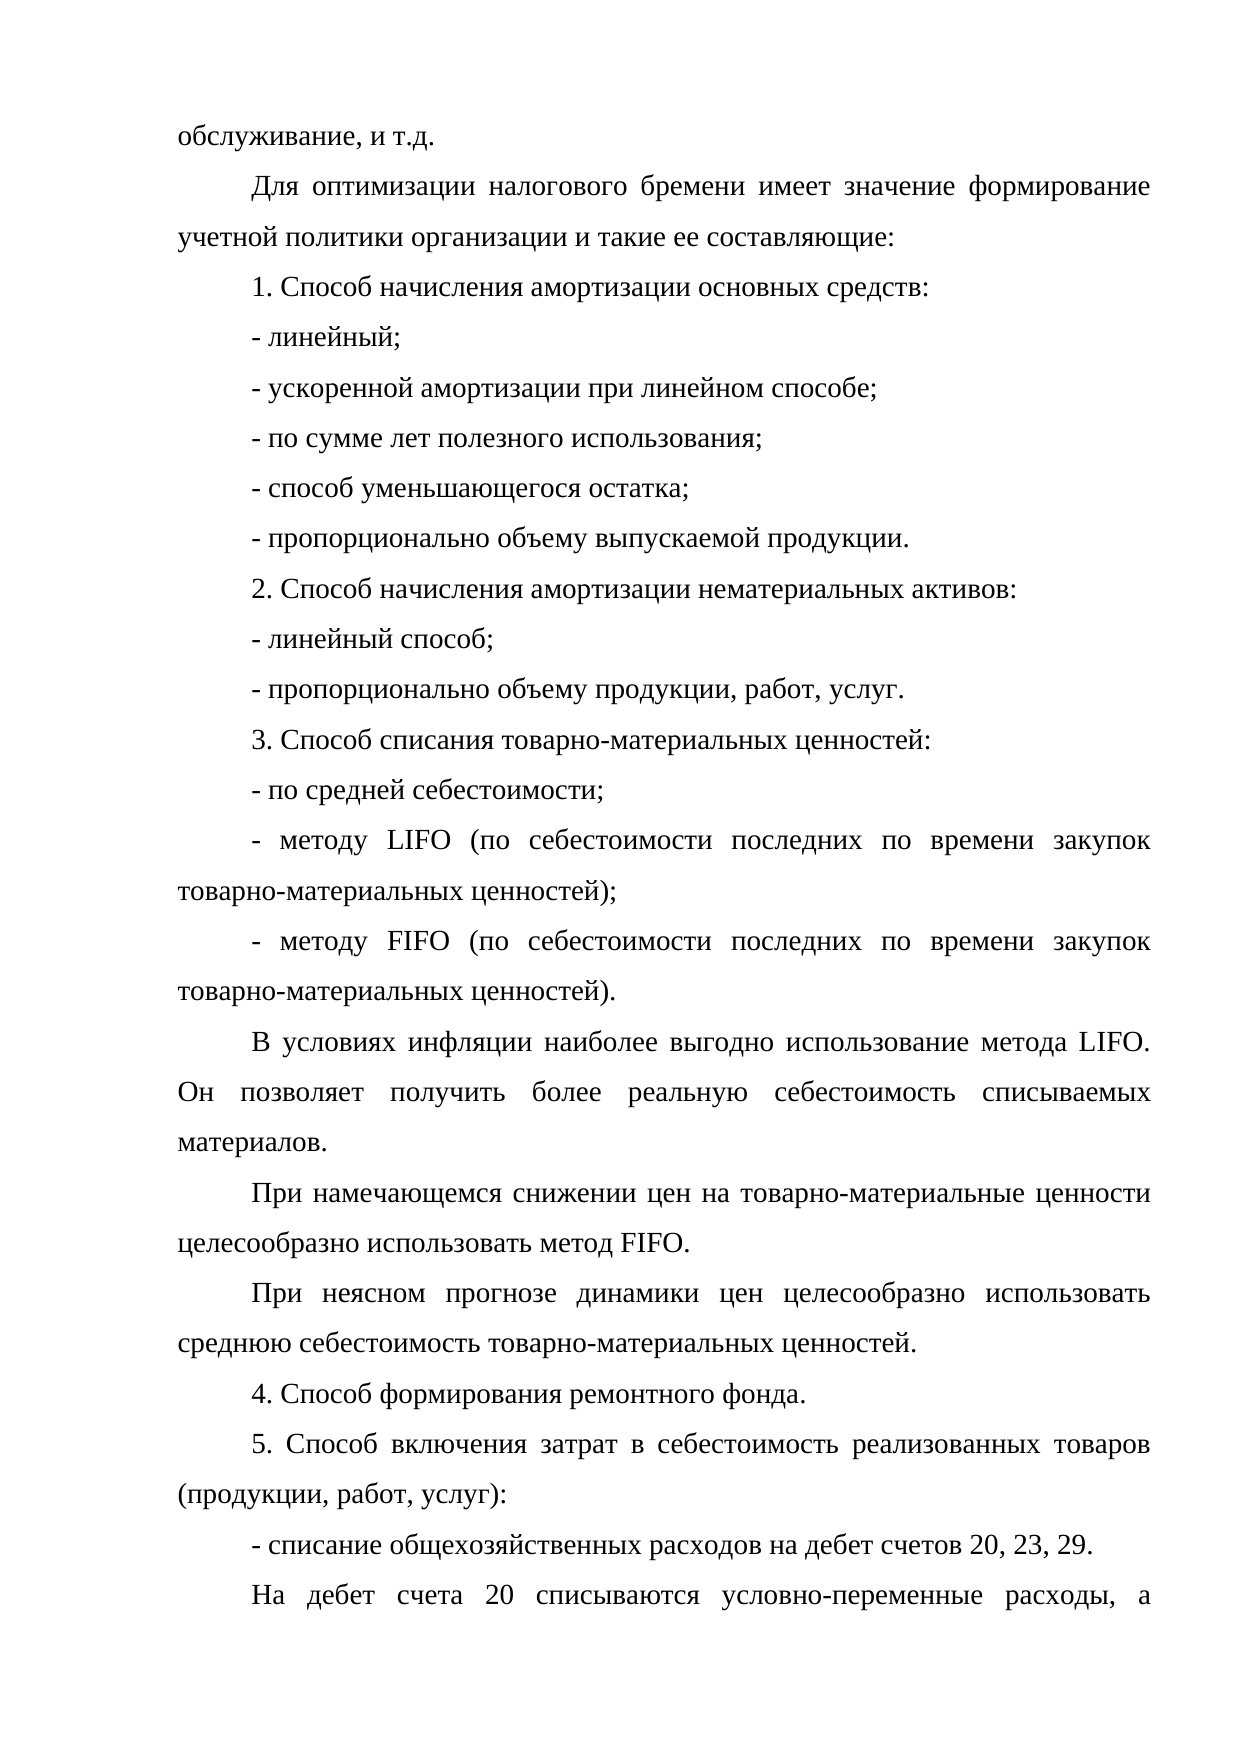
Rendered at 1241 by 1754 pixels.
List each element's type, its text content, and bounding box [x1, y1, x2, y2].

text Для оптимизации налогового бремени имеет значение формирование учетной политики организации и такие ее составляющие: [177, 168, 1152, 252]
text 3. Способ списания товарно-материальных ценностей: [177, 722, 1152, 755]
text - способ уменьшающегося остатка; [177, 470, 1152, 504]
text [177, 118, 1152, 152]
text - по средней себестоимости; [177, 772, 1152, 806]
text - линейный; [177, 319, 1152, 353]
text 5. Способ включения затрат в себестоимость реализованных товаров (продукции, работ, услуг): [177, 1426, 1152, 1510]
text - ускоренной амортизации при линейном способе; [177, 370, 1152, 403]
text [177, 1577, 1152, 1611]
text - пропорционально объему выпускаемой продукции. [177, 521, 1152, 554]
text - методу FIFO (по себестоимости последних по времени закупок товарно-материальных ценностей). [177, 923, 1152, 1007]
text 1. Способ начисления амортизации основных средств: [177, 269, 1152, 303]
text 4. Способ формирования ремонтного фонда. [177, 1376, 1152, 1409]
text - методу LIFO (по себестоимости последних по времени закупок товарно-материальных ценностей); [177, 822, 1152, 906]
text В условиях инфляции наиболее выгодно использование метода LIFO. Он позволяет получить более реальную себестоимость списываемых материалов. [177, 1024, 1152, 1158]
text - списание общехозяйственных расходов на дебет счетов 20, 23, 29. [177, 1527, 1152, 1560]
text - по сумме лет полезного использования; [177, 420, 1152, 453]
text - пропорционально объему продукции, работ, услуг. [177, 672, 1152, 705]
text - линейный способ; [177, 621, 1152, 655]
text 2. Способ начисления амортизации нематериальных активов: [177, 571, 1152, 604]
text При намечающемся снижении цен на товарно-материальные ценности целесообразно использовать метод FIFO. [177, 1175, 1152, 1258]
text При неясном прогнозе динамики цен целесообразно использовать среднюю себестоимость товарно-материальных ценностей. [177, 1275, 1152, 1359]
